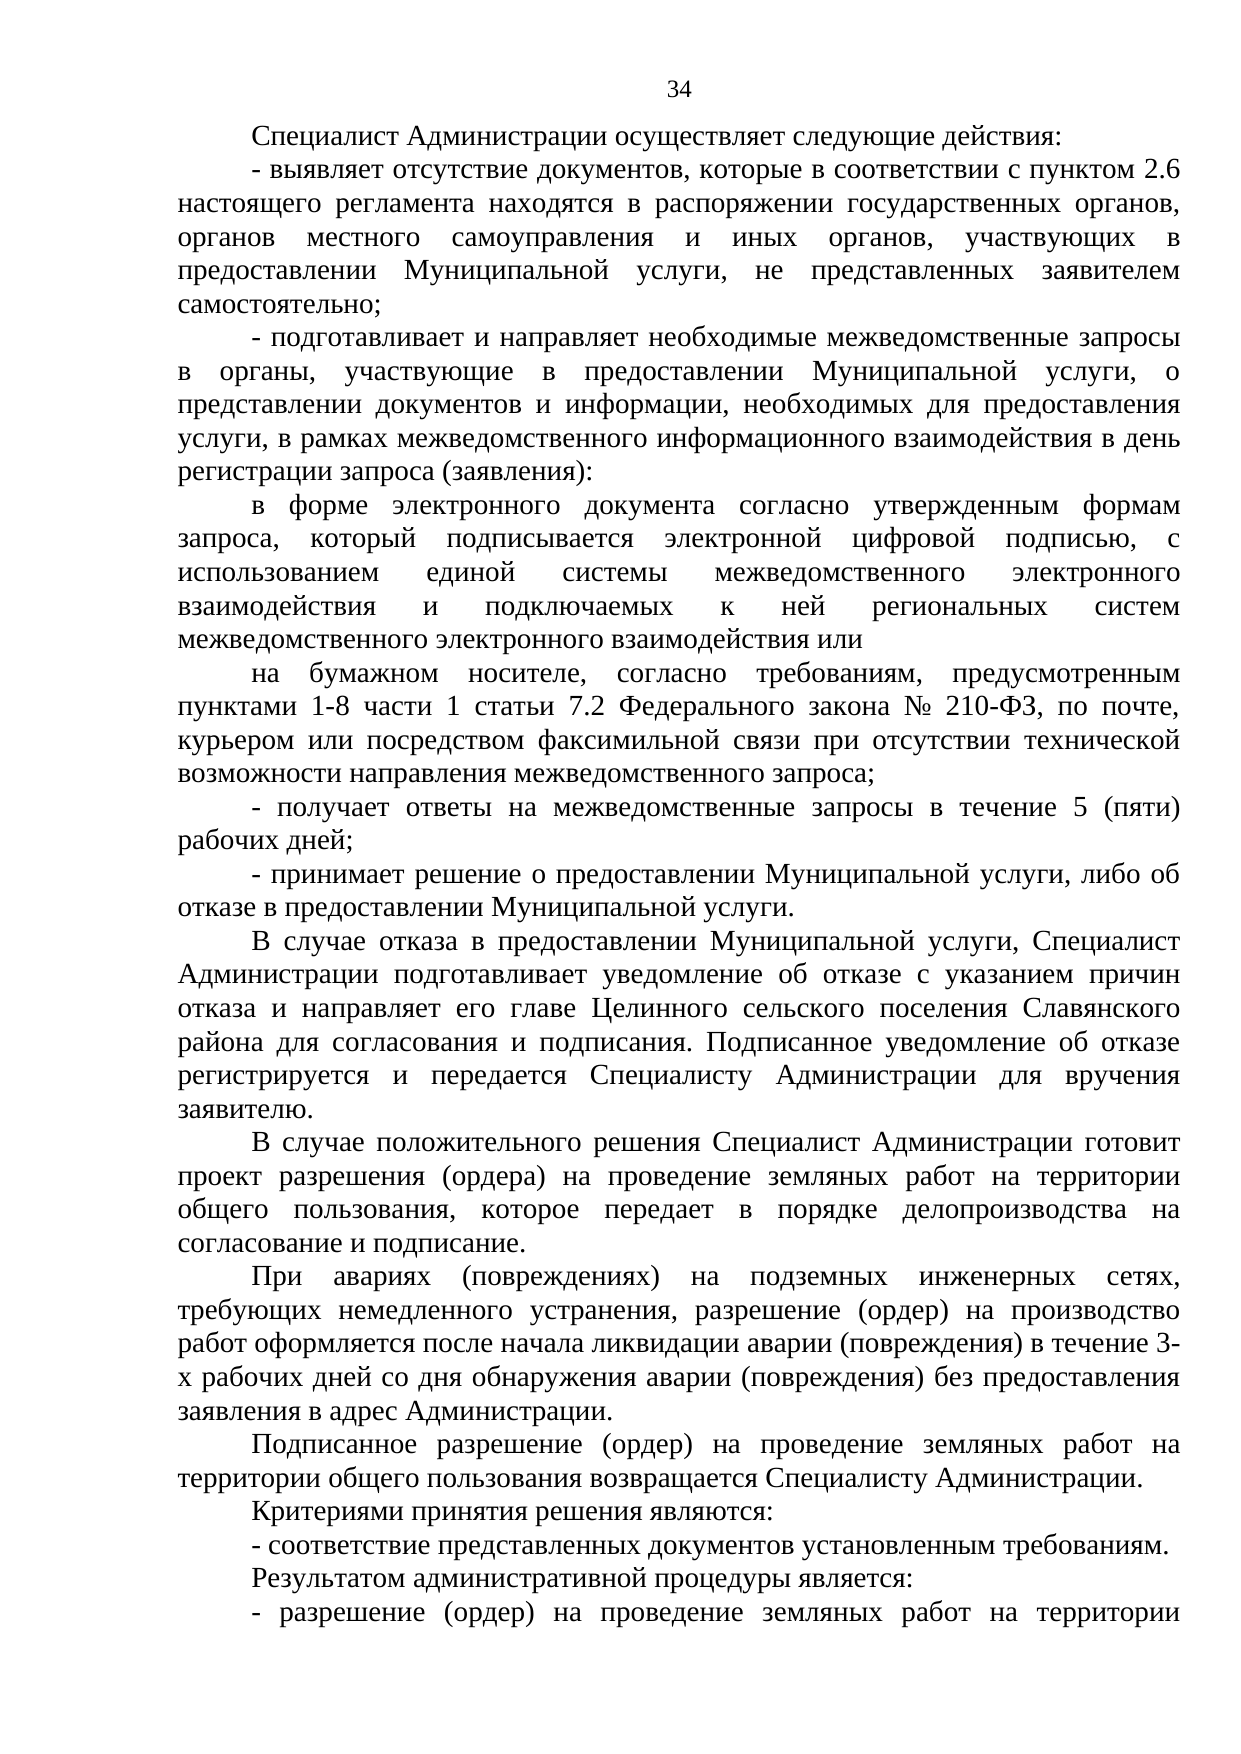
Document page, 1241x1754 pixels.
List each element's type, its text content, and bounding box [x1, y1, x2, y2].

text В случае положительного решения Специалист Администрации готовит проект разрешения (ордера) на проведение земляных работ на территории общего пользования, которое передает в порядке делопроизводства на согласование и подписание. [177, 1124, 1181, 1258]
text - выявляет отсутствие документов, которые в соответствии с пунктом 2.6 настоящего регламента находятся в распоряжении государственных органов, органов местного самоуправления и иных органов, участвующих в предоставлении Муниципальной услуги, не представленных заявителем самостоятельно; [177, 152, 1181, 319]
text При авариях (повреждениях) на подземных инженерных сетях, требующих немедленного устранения, разрешение (ордер) на производство работ оформляется после начала ликвидации аварии (повреждения) в течение 3-х рабочих дней со дня обнаружения аварии (повреждения) без предоставления заявления в адрес Администрации. [177, 1258, 1181, 1426]
text Результатом административной процедуры является: [177, 1560, 1181, 1594]
text Подписанное разрешение (ордер) на проведение земляных работ на территории общего пользования возвращается Специалисту Администрации. [177, 1426, 1181, 1493]
text - принимает решение о предоставлении Муниципальной услуги, либо об отказе в предоставлении Муниципальной услуги. [177, 856, 1181, 923]
text Специалист Администрации осуществляет следующие действия: [177, 118, 1181, 152]
text - подготавливает и направляет необходимые межведомственные запросы в органы, участвующие в предоставлении Муниципальной услуги, о представлении документов и информации, необходимых для предоставления услуги, в рамках межведомственного информационного взаимодействия в день регистрации запроса (заявления): [177, 319, 1181, 487]
text В случае отказа в предоставлении Муниципальной услуги, Специалист Администрации подготавливает уведомление об отказе с указанием причин отказа и направляет его главе Целинного сельского поселения Славянского района для согласования и подписания. Подписанное уведомление об отказе регистрируется и передается Специалисту Администрации для вручения заявителю. [177, 923, 1181, 1124]
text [177, 1594, 1181, 1627]
text Критериями принятия решения являются: [177, 1493, 1181, 1527]
text на бумажном носителе, согласно требованиям, предусмотренным пунктами 1-8 части 1 статьи 7.2 Федерального закона № 210-ФЗ, по почте, курьером или посредством факсимильной связи при отсутствии технической возможности направления межведомственного запроса; [177, 655, 1181, 789]
text - соответствие представленных документов установленным требованиям. [177, 1527, 1181, 1560]
text - получает ответы на межведомственные запросы в течение 5 (пяти) рабочих дней; [177, 789, 1181, 856]
text в форме электронного документа согласно утвержденным формам запроса, который подписывается электронной цифровой подписью, с использованием единой системы межведомственного электронного взаимодействия и подключаемых к ней региональных систем межведомственного электронного взаимодействия или [177, 487, 1181, 655]
